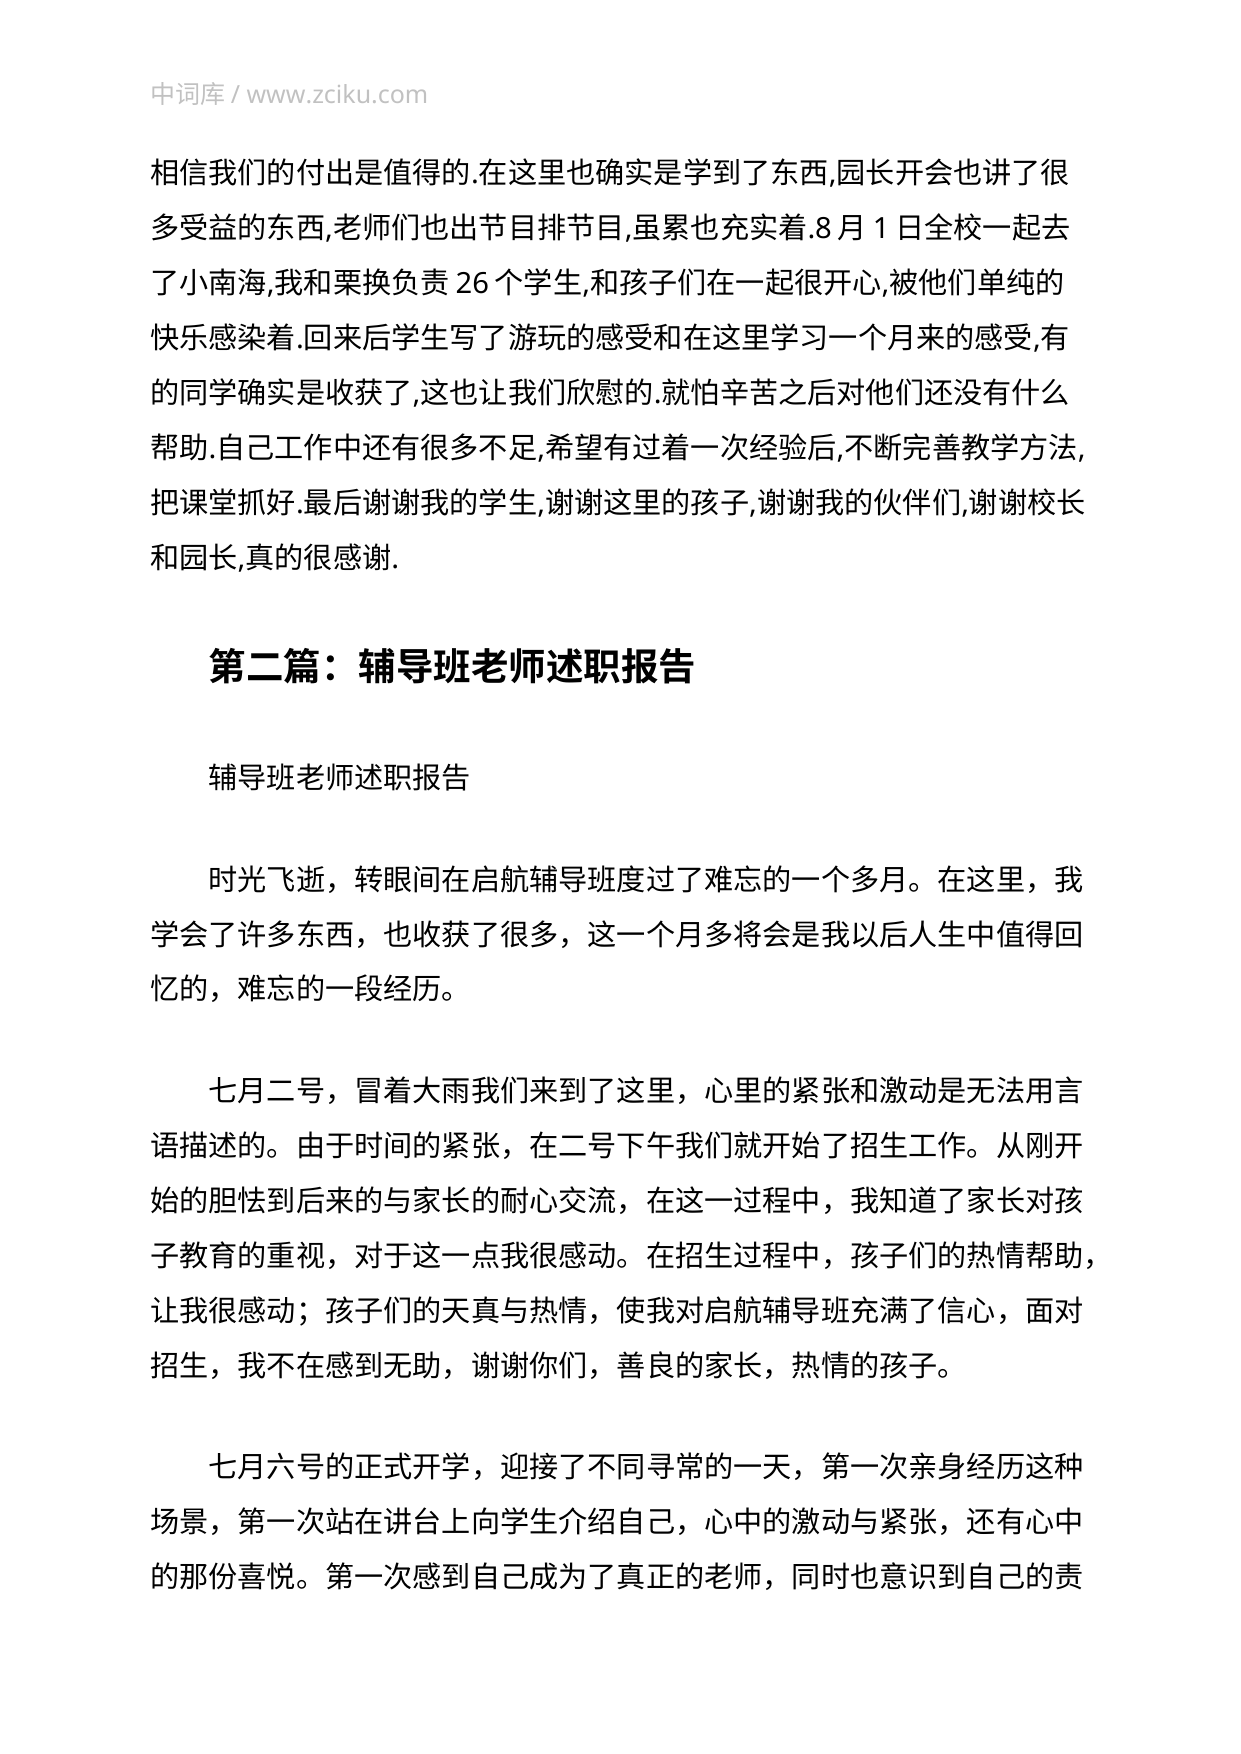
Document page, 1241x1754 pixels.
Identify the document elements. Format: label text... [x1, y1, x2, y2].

text 时光飞逝，转眼间在启航辅导班度过了难忘的一个多月。在这里，我学会了许多东西，也收获了很多，这一个月多将会是我以后人生中值得回忆的，难忘的一段经历。 [150, 856, 1090, 1008]
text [150, 1444, 1090, 1596]
text 辅导班老师述职报告 [150, 754, 1090, 797]
text 第二篇：辅导班老师述职报告 [150, 637, 1090, 691]
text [150, 150, 1090, 577]
text 七月二号，冒着大雨我们来到了这里，心里的紧张和激动是无法用言语描述的。由于时间的紧张，在二号下午我们就开始了招生工作。从刚开始的胆怯到后来的与家长的耐心交流，在这一过程中，我知道了家长对孩子教育的重视，对于这一点我很感动。在招生过程中，孩子们的热情帮助，让我很感动；孩子们的天真与热情，使我对启航辅导班充满了信心，面对招生，我不在感到无助，谢谢你们，善良的家长，热情的孩子。 [150, 1068, 1090, 1384]
